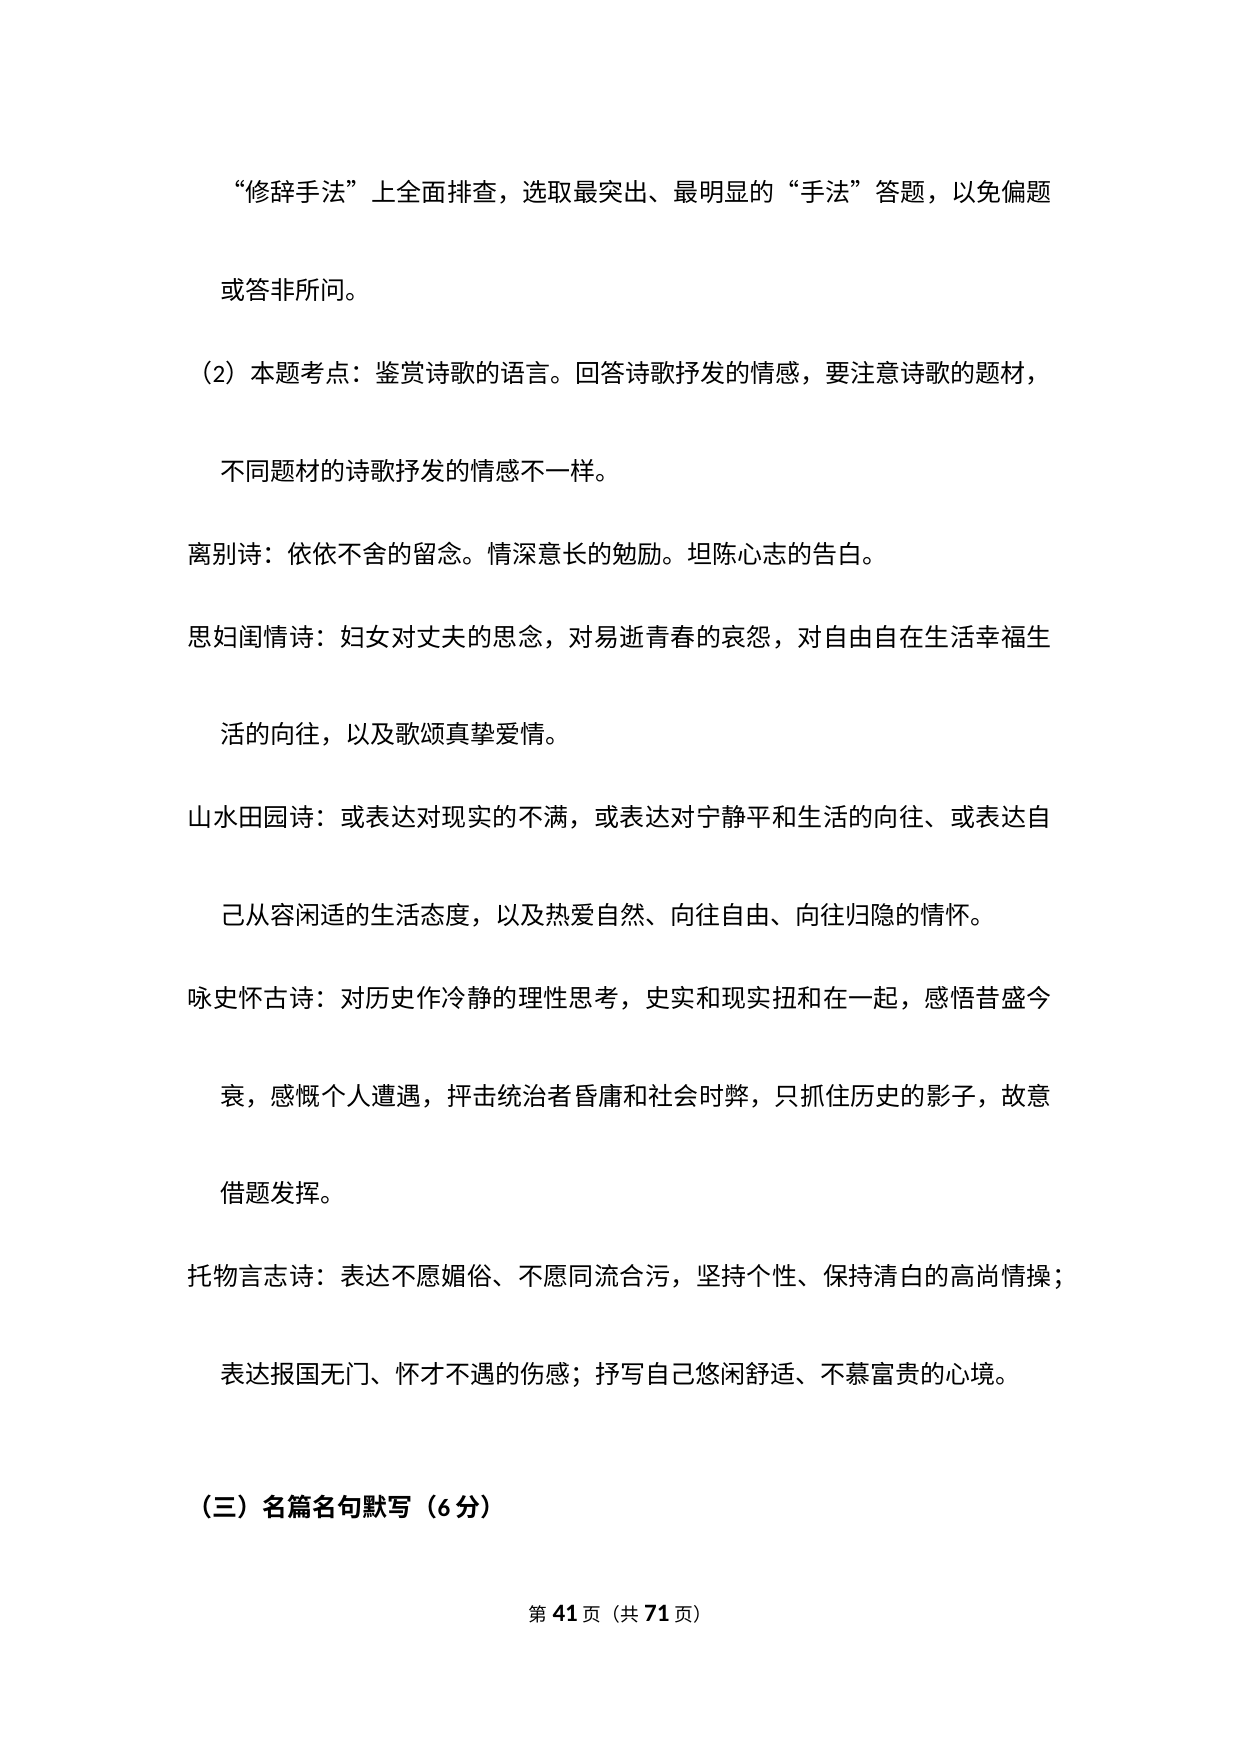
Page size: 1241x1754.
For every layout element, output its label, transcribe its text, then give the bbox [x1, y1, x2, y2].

text （三）名篇名句默写（6分） [187, 1473, 1053, 1538]
text 咏史怀古诗：对历史作冷静的理性思考，史实和现实扭和在一起，感悟昔盛今衰，感慨个人遭遇，抨击统治者昏庸和社会时弊，只抓住历史的影子，故意借题发挥。 [187, 964, 1053, 1224]
text 山水田园诗：或表达对现实的不满，或表达对宁静平和生活的向往、或表达自己从容闲适的生活态度，以及热爱自然、向往自由、向往归隐的情怀。 [187, 783, 1053, 946]
text 离别诗：依依不舍的留念。情深意长的勉励。坦陈心志的告白。 [187, 520, 1053, 585]
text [187, 158, 1053, 321]
text （2）本题考点：鉴赏诗歌的语言。回答诗歌抒发的情感，要注意诗歌的题材，不同题材的诗歌抒发的情感不一样。 [187, 339, 1053, 502]
text 托物言志诗：表达不愿媚俗、不愿同流合污，坚持个性、保持清白的高尚情操；表达报国无门、怀才不遇的伤感；抒写自己悠闲舒适、不慕富贵的心境。 [187, 1242, 1053, 1405]
text 思妇闺情诗：妇女对丈夫的思念，对易逝青春的哀怨，对自由自在生活幸福生活的向往，以及歌颂真挚爱情。 [187, 603, 1053, 765]
